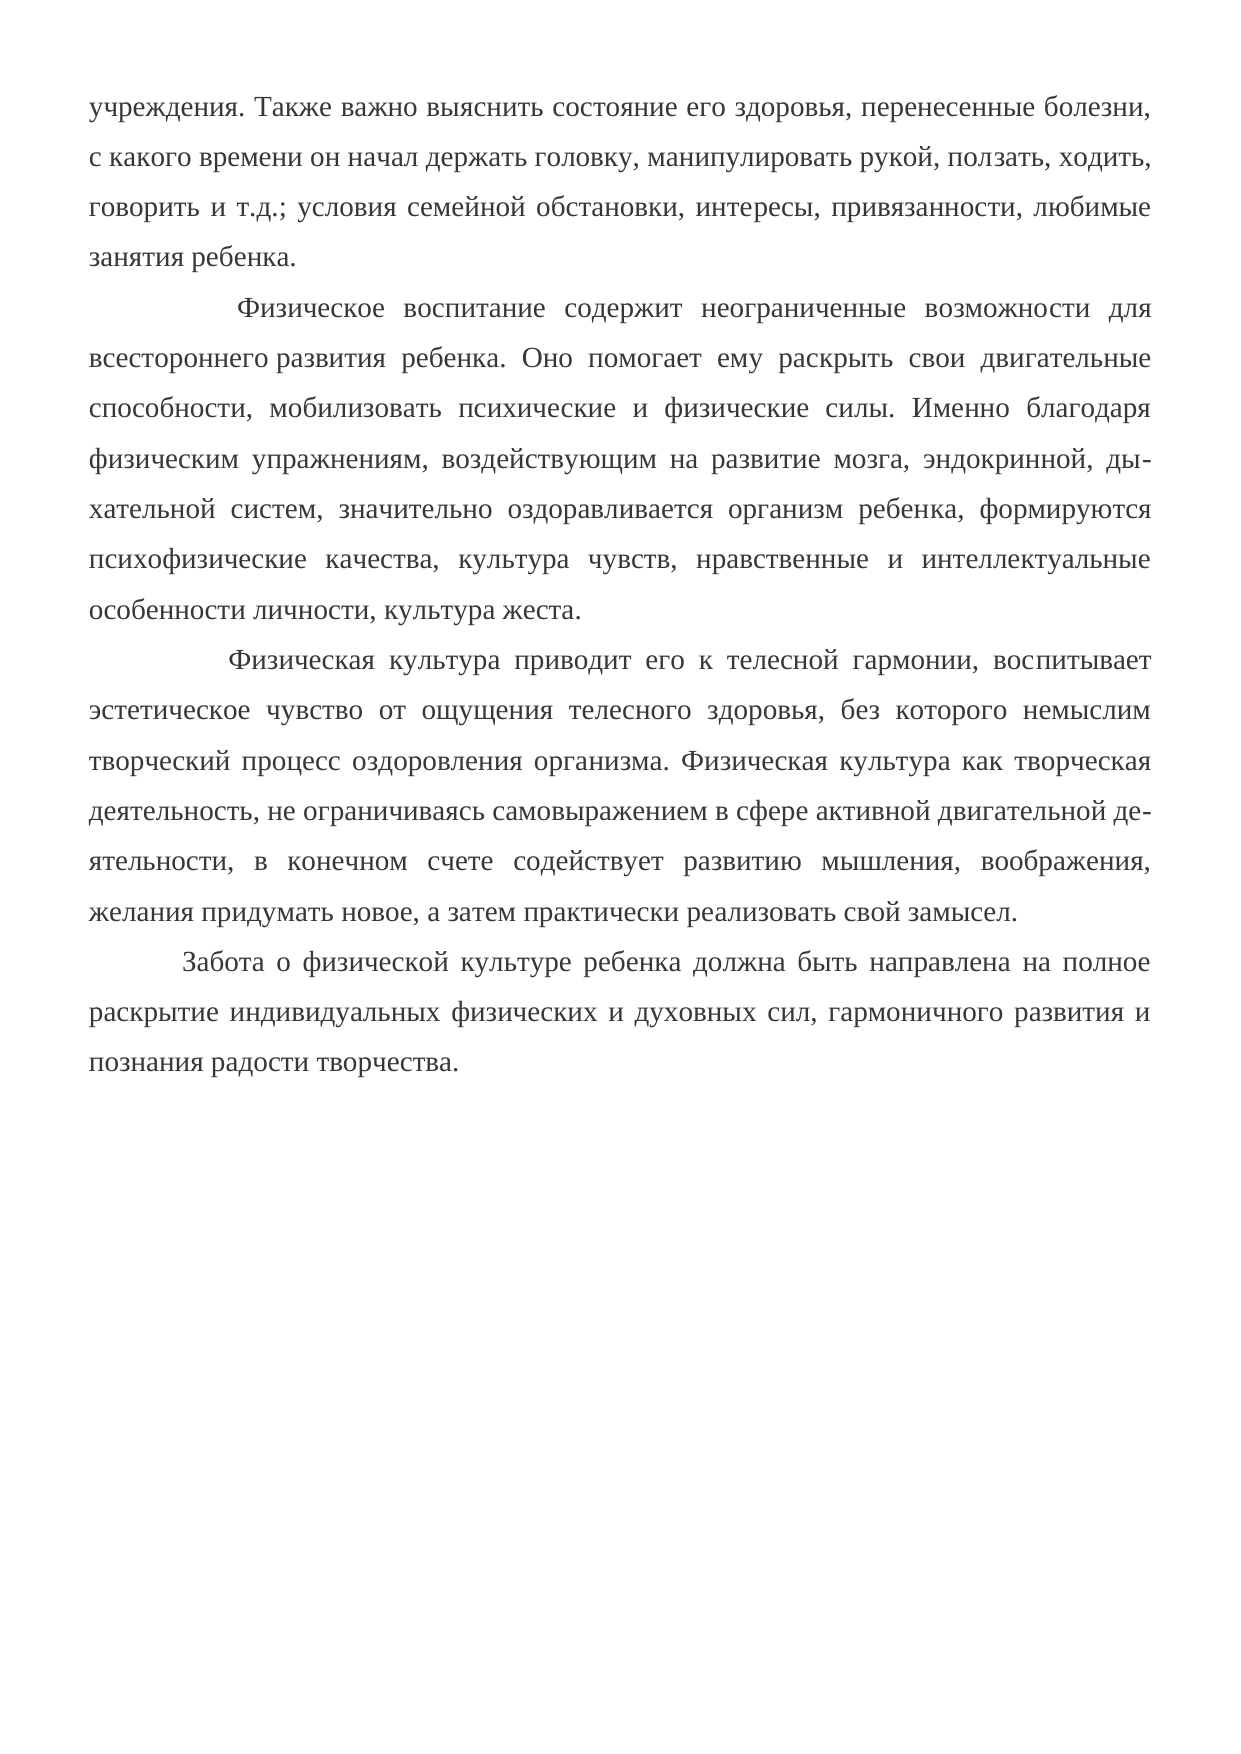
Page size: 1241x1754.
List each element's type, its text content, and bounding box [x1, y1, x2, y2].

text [89, 89, 1152, 273]
text Физическая культура приводит его к телесной гармонии, воспитывает эстетическое чувство от ощущения телесного здоровья, без которого немыслим творческий процесс оздоровления организма. Физическая культура как творческая деятельность, не ограничиваясь самовыражением в сфере активной двигательной деятельности, в конечном счете содействует развитию мышления, воображения, желания придумать новое, а затем практически реализовать свой замысел. [89, 642, 1152, 927]
text Физическое воспитание содержит неограниченные возможности для всестороннего развития ребенка. Оно помогает ему раскрыть свои двигательные способности, мобилизовать психические и физические силы. Именно благодаря физическим упражнениям, воздействующим на развитие мозга, эндокринной, дыхательной систем, значительно оздоравливается организм ребенка, формируются психофизические качества, культура чувств, нравственные и интеллектуальные особенности личности, культура жеста. [89, 290, 1152, 625]
text Забота о физической культуре ребенка должна быть направлена на полное раскрытие индивидуальных физических и духовных сил, гармоничного развития и познания радости творчества. [89, 944, 1152, 1078]
